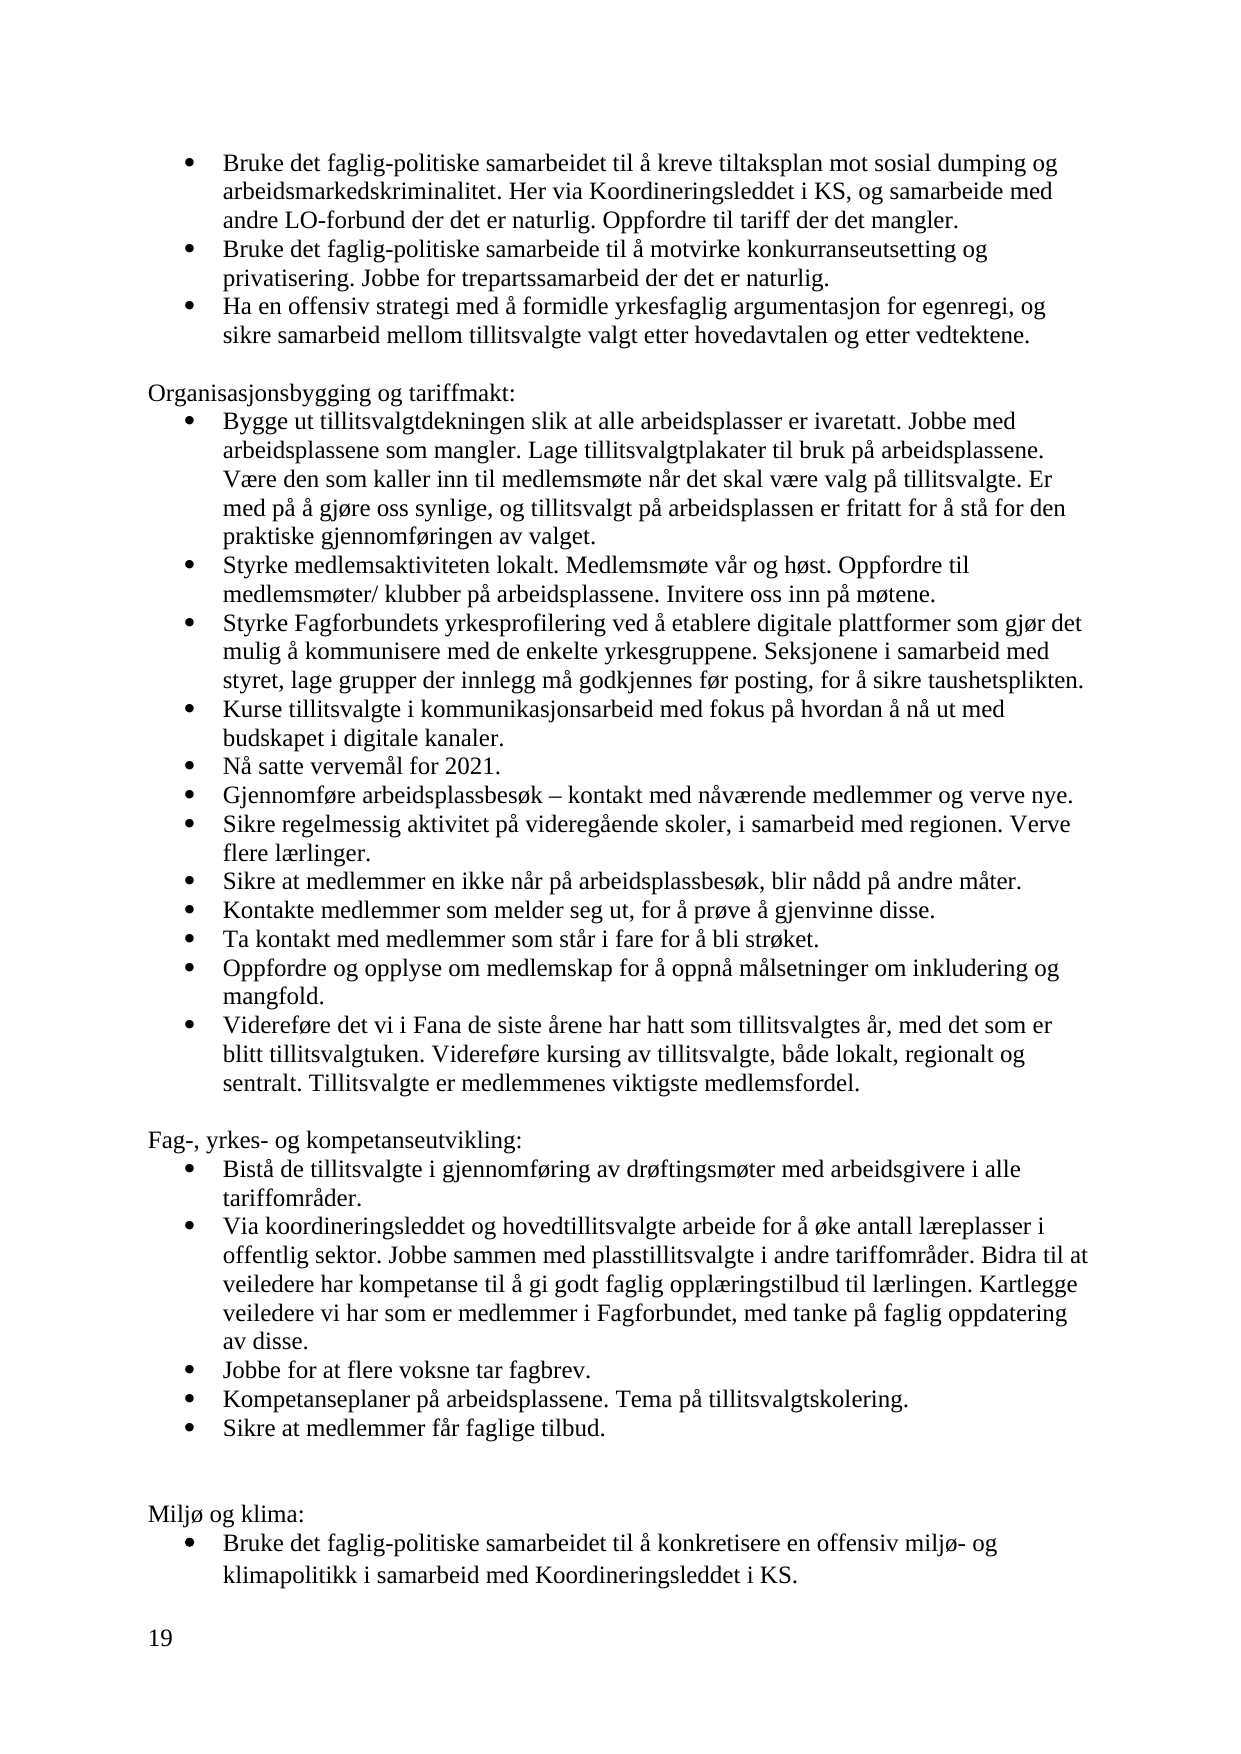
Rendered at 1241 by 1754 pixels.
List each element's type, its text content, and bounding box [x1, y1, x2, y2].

list Ha en offensiv strategi med å formidle yrkesfaglig argumentasjon for egenregi, og sikre samarbeid mellom tillitsvalgte valgt etter hovedavtalen og etter vedtektene. [185, 291, 1093, 349]
list Sikre at medlemmer får faglige tilbud. [185, 1413, 1093, 1441]
list Kurse tillitsvalgte i kommunikasjonsarbeid med fokus på hvordan å nå ut med budskapet i digitale kanaler. [185, 694, 1093, 751]
list Kontakte medlemmer som melder seg ut, for å prøve å gjenvinne disse. [185, 895, 1093, 924]
list Oppfordre og opplyse om medlemskap for å oppnå målsetninger om inkludering og mangfold. [185, 953, 1093, 1010]
list Bistå de tillitsvalgte i gjennomføring av drøftingsmøter med arbeidsgivere i alle tariffområder. [185, 1154, 1093, 1211]
list Ta kontakt med medlemmer som står i fare for å bli strøket. [185, 924, 1093, 953]
list Kompetanseplaner på arbeidsplassene. Tema på tillitsvalgtskolering. [185, 1384, 1093, 1413]
list Nå satte vervemål for 2021. [185, 751, 1093, 780]
list Styrke medlemsaktiviteten lokalt. Medlemsmøte vår og høst. Oppfordre til medlemsmøter/ klubber på arbeidsplassene. Invitere oss inn på møtene. [185, 550, 1093, 608]
list Videreføre det vi i Fana de siste årene har hatt som tillitsvalgtes år, med det som er blitt tillitsvalgtuken. Videreføre kursing av tillitsvalgte, både lokalt, regionalt og sentralt. Tillitsvalgte er medlemmenes viktigste medlemsfordel. [185, 1010, 1093, 1096]
list Sikre at medlemmer en ikke når på arbeidsplassbesøk, blir nådd på andre måter. [185, 866, 1093, 895]
list Bruke det faglig-politiske samarbeide til å motvirke konkurranseutsetting og privatisering. Jobbe for trepartssamarbeid der det er naturlig. [185, 234, 1093, 291]
list Styrke Fagforbundets yrkesprofilering ved å etablere digitale plattformer som gjør det mulig å kommunisere med de enkelte yrkesgruppene. Seksjonene i samarbeid med styret, lage grupper der innlegg må godkjennes før posting, for å sikre taushetsplikten. [185, 608, 1093, 694]
text Organisasjonsbygging og tariffmakt: [148, 378, 1093, 406]
text Være den som kaller inn til medlemsmøte når det skal være valg på tillitsvalgte. Er med på å gjøre oss synlige, og tillitsvalgt på arbeidsplassen er fritatt for å stå for den praktiske gjennomføringen av valget. [223, 464, 1093, 550]
list Jobbe for at flere voksne tar fagbrev. [185, 1355, 1093, 1384]
list Bruke det faglig-politiske samarbeidet til å konkretisere en offensiv miljø- og klimapolitikk i samarbeid med Koordineringsleddet i KS. [185, 1528, 1093, 1589]
list Gjennomføre arbeidsplassbesøk – kontakt med nåværende medlemmer og verve nye. [185, 780, 1093, 809]
list Bygge ut tillitsvalgtdekningen slik at alle arbeidsplasser er ivaretatt. Jobbe med arbeidsplassene som mangler. Lage tillitsvalgtplakater til bruk på arbeidsplassene. [185, 406, 1093, 464]
list Bruke det faglig-politiske samarbeidet til å kreve tiltaksplan mot sosial dumping og arbeidsmarkedskriminalitet. Her via Koordineringsleddet i KS, og samarbeide med andre LO-forbund der det er naturlig. Oppfordre til tariff der det mangler. [185, 148, 1093, 234]
list Via koordineringsleddet og hovedtillitsvalgte arbeide for å øke antall læreplasser i offentlig sektor. Jobbe sammen med plasstillitsvalgte i andre tariffområder. Bidra til at veiledere har kompetanse til å gi godt faglig opplæringstilbud til lærlingen. Kartlegge veiledere vi har som er medlemmer i Fagforbundet, med tanke på faglig oppdatering av disse. [185, 1211, 1093, 1355]
text Fag-, yrkes- og kompetanseutvikling: [148, 1125, 1093, 1154]
list Sikre regelmessig aktivitet på videregående skoler, i samarbeid med regionen. Verve flere lærlinger. [185, 809, 1093, 866]
text Miljø og klima: [148, 1499, 1093, 1528]
